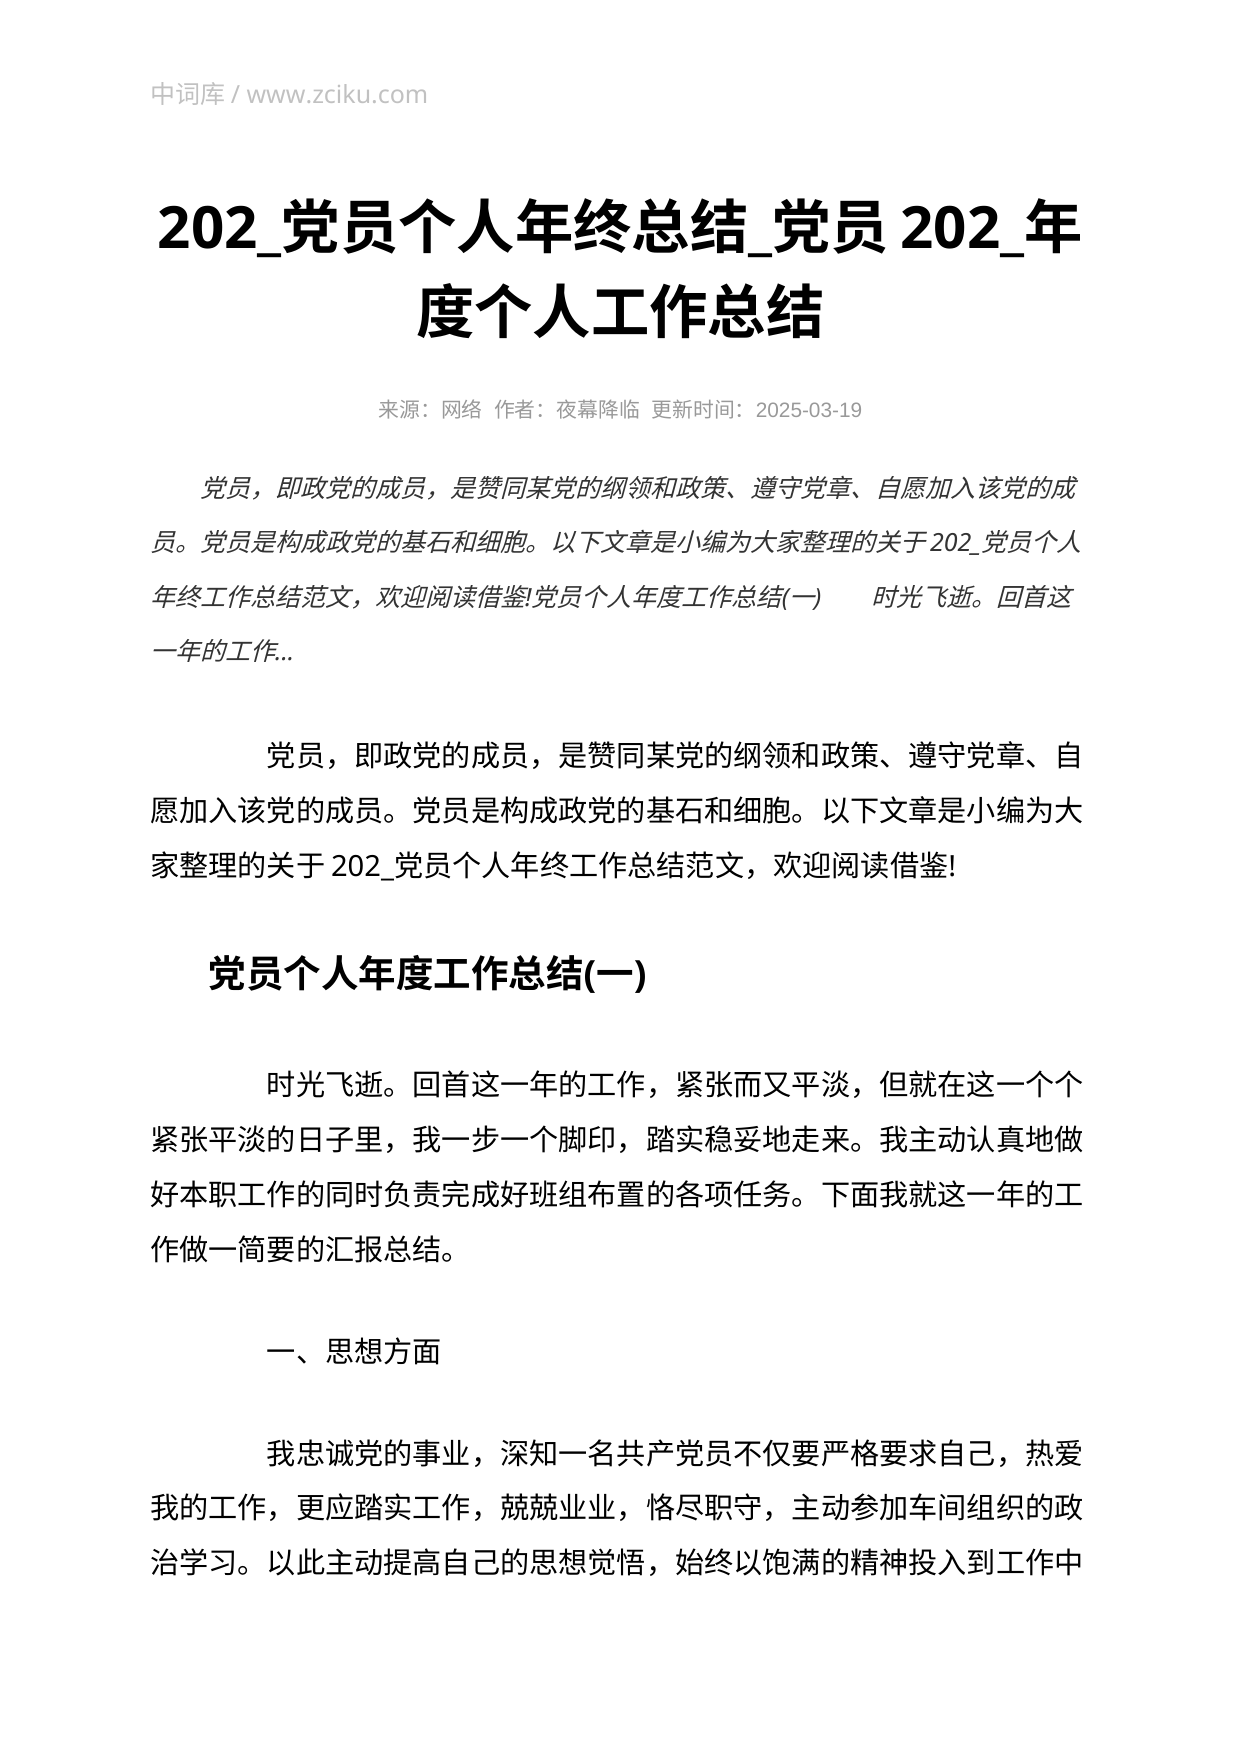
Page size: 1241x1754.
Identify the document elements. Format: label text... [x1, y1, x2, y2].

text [150, 1430, 1090, 1582]
text 党员个人年度工作总结(一) [150, 944, 1090, 999]
text 党员，即政党的成员，是赞同某党的纲领和政策、遵守党章、自愿加入该党的成员。党员是构成政党的基石和细胞。以下文章是小编为大家整理的关于202_党员个人年终工作总结范文，欢迎阅读借鉴! [150, 733, 1090, 885]
text 时光飞逝。回首这一年的工作，紧张而又平淡，但就在这一个个紧张平淡的日子里，我一步一个脚印，踏实稳妥地走来。我主动认真地做好本职工作的同时负责完成好班组布置的各项任务。下面我就这一年的工作做一简要的汇报总结。 [150, 1062, 1090, 1269]
text 党员，即政党的成员，是赞同某党的纲领和政策、遵守党章、自愿加入该党的成员。党员是构成政党的基石和细胞。以下文章是小编为大家整理的关于202_党员个人年终工作总结范文，欢迎阅读借鉴!党员个人年度工作总结(一) 时光飞逝。回首这一年的工作... [150, 468, 1090, 668]
text 来源：网络 作者：夜幕降临 更新时间：2025-03-19 [150, 397, 1090, 421]
text 一、思想方面 [150, 1328, 1090, 1371]
subtitle 202_党员个人年终总结_党员202_年度个人工作总结 [150, 181, 1090, 351]
